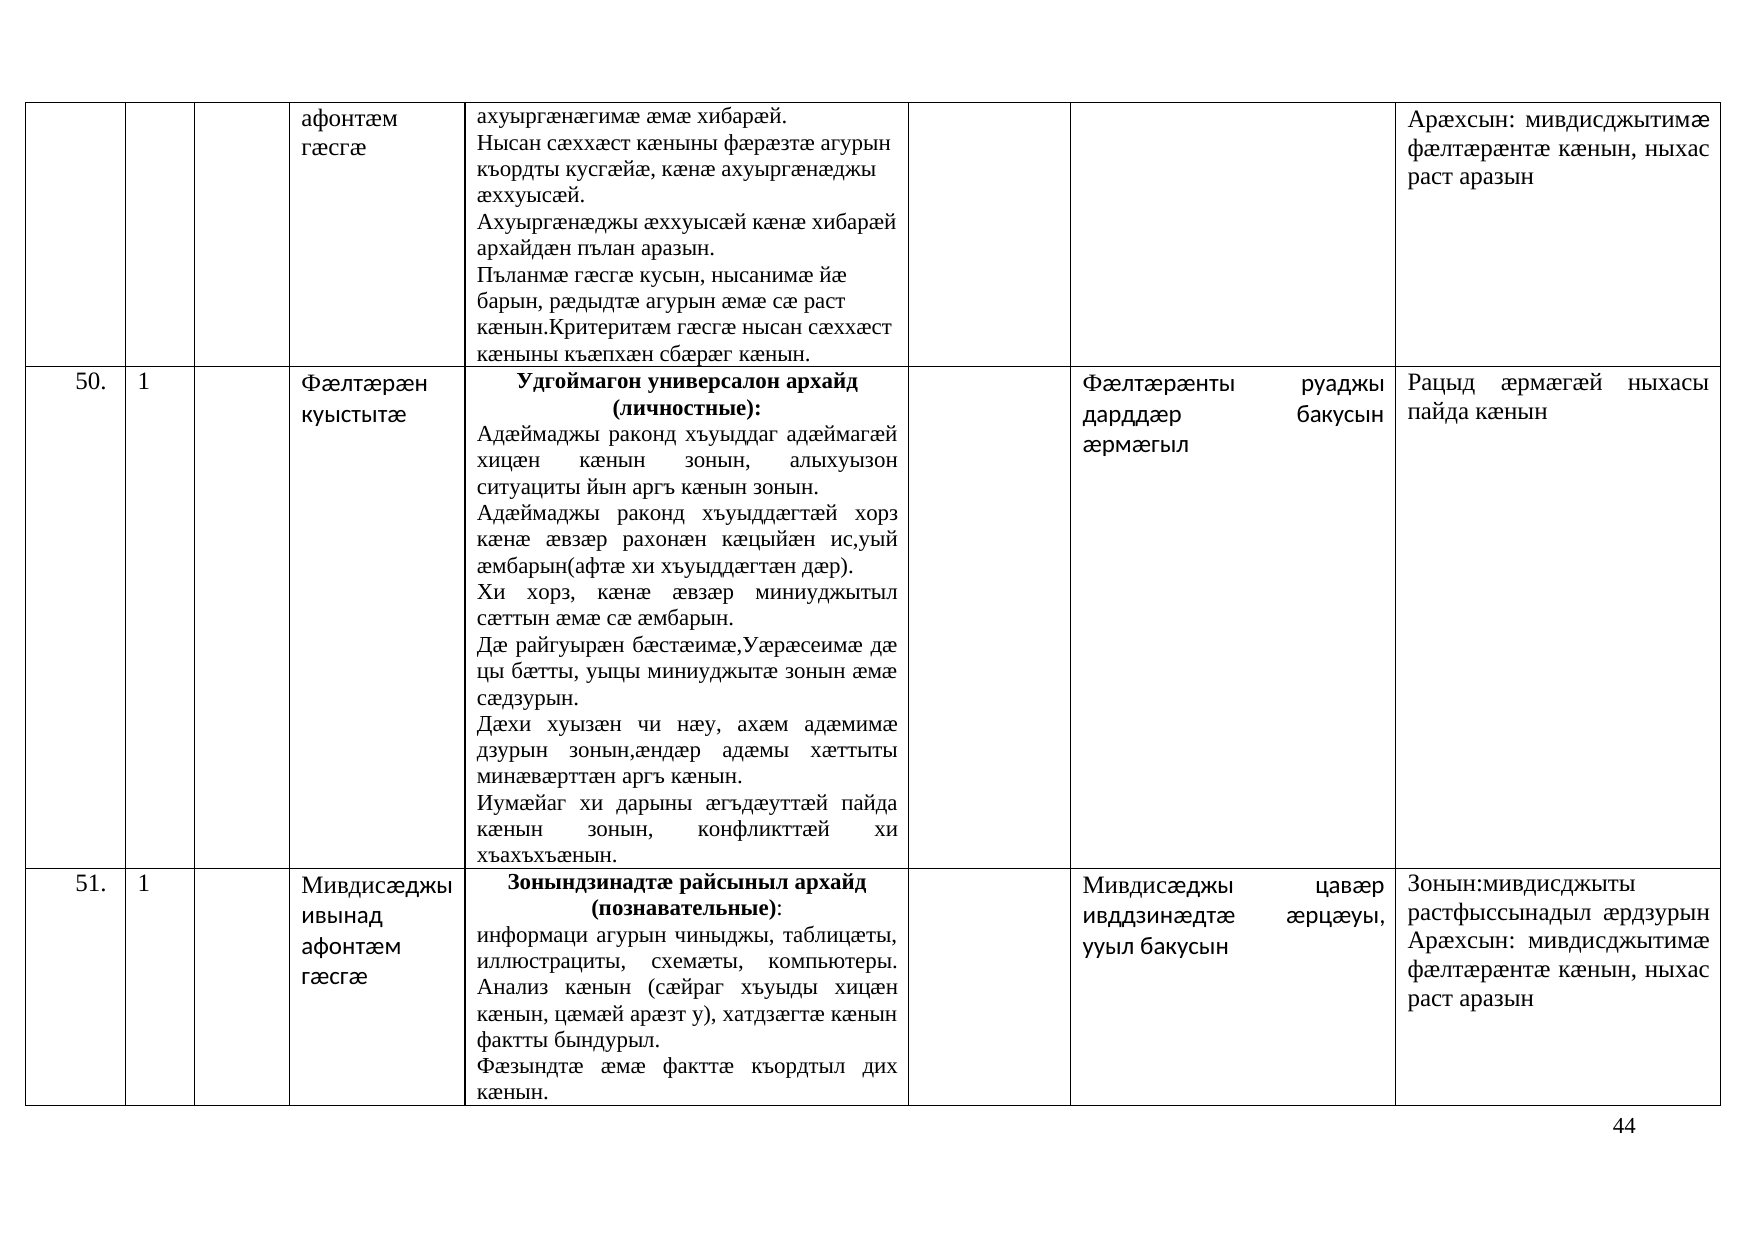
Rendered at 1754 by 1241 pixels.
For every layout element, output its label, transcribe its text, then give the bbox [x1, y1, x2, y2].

table_cell [195, 367, 289, 868]
table_cell 1 [126, 367, 194, 868]
table_header [1071, 103, 1395, 366]
table_header Арæхсын: мивдисджытимæ фæлтæрæнтæ кæнын, ныхас раст аразын [1396, 103, 1720, 366]
table_header ахуыргæнæгимæ æмæ хибарæй. Нысан сæххæст кæныны фæрæзтæ агурын къордты кусгæйæ, кæнæ ахуыргæнæджы æххуысæй. Ахуыргæнæджы æххуысæй кæнæ хибарæй архайдæн пълан аразын. Пъланмæ гæсгæ кусын, нысанимæ йæ барын, рæдыдтæ агурын æмæ сæ раст кæнын.Критеритæм гæсгæ нысан сæххæст кæныны къæпхæн сбæрæг кæнын. [466, 103, 908, 366]
table_header [909, 103, 1070, 366]
table_header афонтæм гæсгæ [290, 103, 464, 366]
table_cell 51. [26, 869, 125, 1105]
table_cell 1 [126, 869, 194, 1105]
table_cell Рацыд æрмæгæй ныхасы пайда кæнын [1396, 367, 1720, 868]
table_cell [909, 367, 1070, 868]
table_cell [909, 869, 1070, 1105]
table_cell Мивдисæджы ивынад афонтæм гæсгæ [290, 869, 464, 1105]
table_cell Зонындзинадтæ райсыныл архайд (познавательные): информаци агурын чиныджы, таблицæты, иллюстрациты, схемæты, компьютеры. Анализ кæнын (сæйраг хъуыды хицæн кæнын, цæмæй арæзт у), хатдзæгтæ кæнын фактты бындурыл. Фæзындтæ æмæ факттæ къордтыл дих кæнын. [466, 869, 908, 1105]
table_header [195, 103, 289, 366]
table_header [26, 103, 125, 366]
table_cell Фæлтæрæнты руаджы дарддæр бакусын æрмæгыл [1071, 367, 1395, 868]
table_cell Зонын:мивдисджыты растфыссынадыл æрдзурын Арæхсын: мивдисджытимæ фæлтæрæнтæ кæнын, ныхас раст аразын [1396, 869, 1720, 1105]
table_cell Фæлтæрæн куыстытæ [290, 367, 464, 868]
table_header [126, 103, 194, 366]
table_cell Удгоймагон универсалон архайд (личностные): Адæймаджы раконд хъуыддаг адæймагæй хицæн кæнын зонын, алыхуызон ситуациты йын аргъ кæнын зонын. Адæймаджы раконд хъуыддæгтæй хорз кæнæ æвзæр рахонæн кæцыйæн ис,уый æмбарын(афтæ хи хъуыддæгтæн дæр). Хи хорз, кæнæ æвзæр миниуджытыл сæттын æмæ сæ æмбарын. Дæ райгуырæн бæстæимæ,Уæрæсеимæ дæ цы бæтты, уыцы миниуджытæ зонын æмæ сæдзурын. Дæхи хуызæн чи нæу, ахæм адæмимæ дзурын зонын,æндæр адæмы хæттыты минæвæрттæн аргъ кæнын. Иумæйаг хи дарыны æгъдæуттæй пайда кæнын зонын, конфликттæй хи хъахъхъæнын. [466, 367, 908, 868]
table_cell Мивдисæджы цавæр ивддзинæдтæ æрцæуы, ууыл бакусын [1071, 869, 1395, 1105]
table_cell [195, 869, 289, 1105]
table_cell 50. [26, 367, 125, 868]
